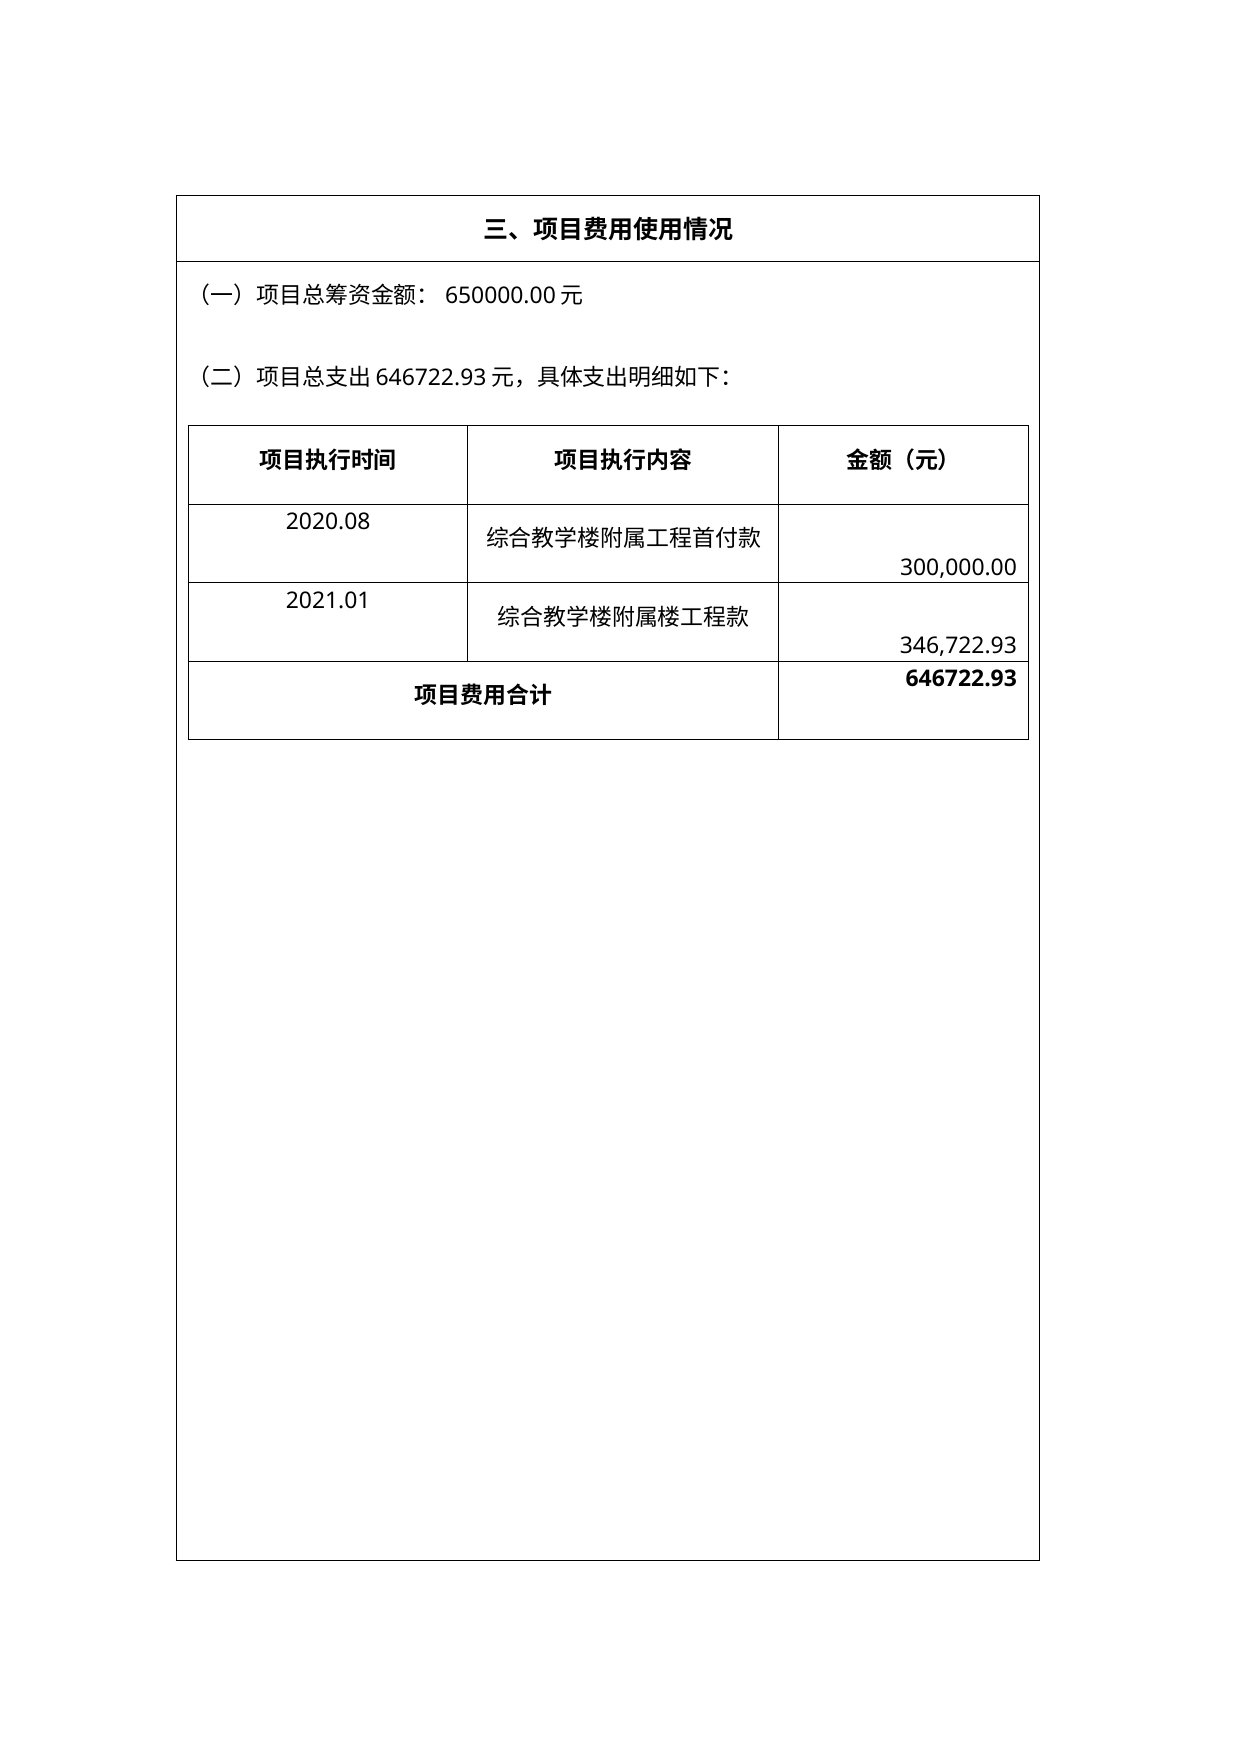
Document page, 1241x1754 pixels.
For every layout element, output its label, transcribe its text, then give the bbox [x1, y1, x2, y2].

table_cell （一）项目总筹资金额： 650000.00元 （二）项目总支出646722.93元，具体支出明细如下： [177, 262, 1039, 1560]
table_header 三、项目费用使用情况 [177, 196, 1039, 261]
